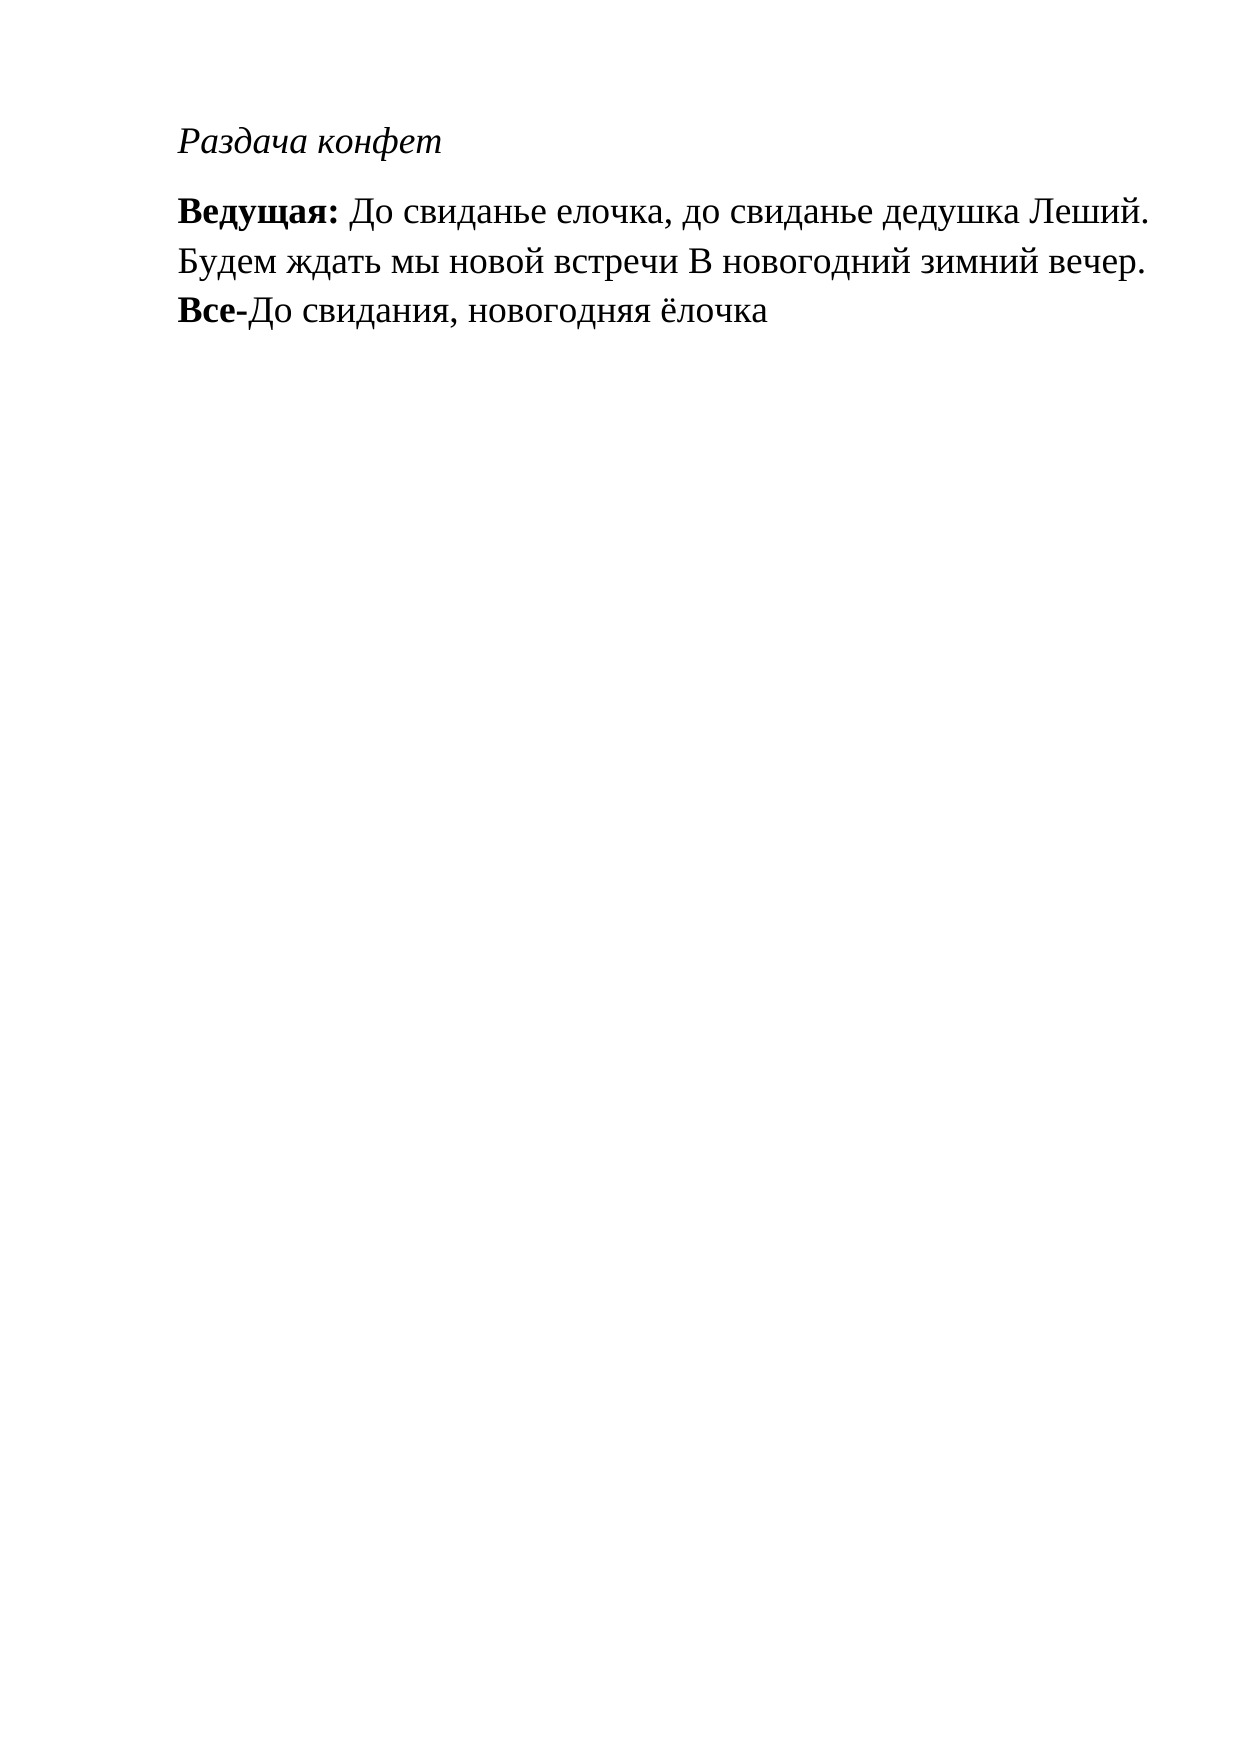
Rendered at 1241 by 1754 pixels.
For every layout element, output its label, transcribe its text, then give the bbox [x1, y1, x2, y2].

text Ведущая: До свиданье елочка, до свиданье дедушка Леший. Будем ждать мы новой встречи В новогодний зимний вечер. Все-До свидания, новогодняя ёлочка [177, 188, 1152, 331]
text Раздача конфет [177, 118, 1152, 161]
